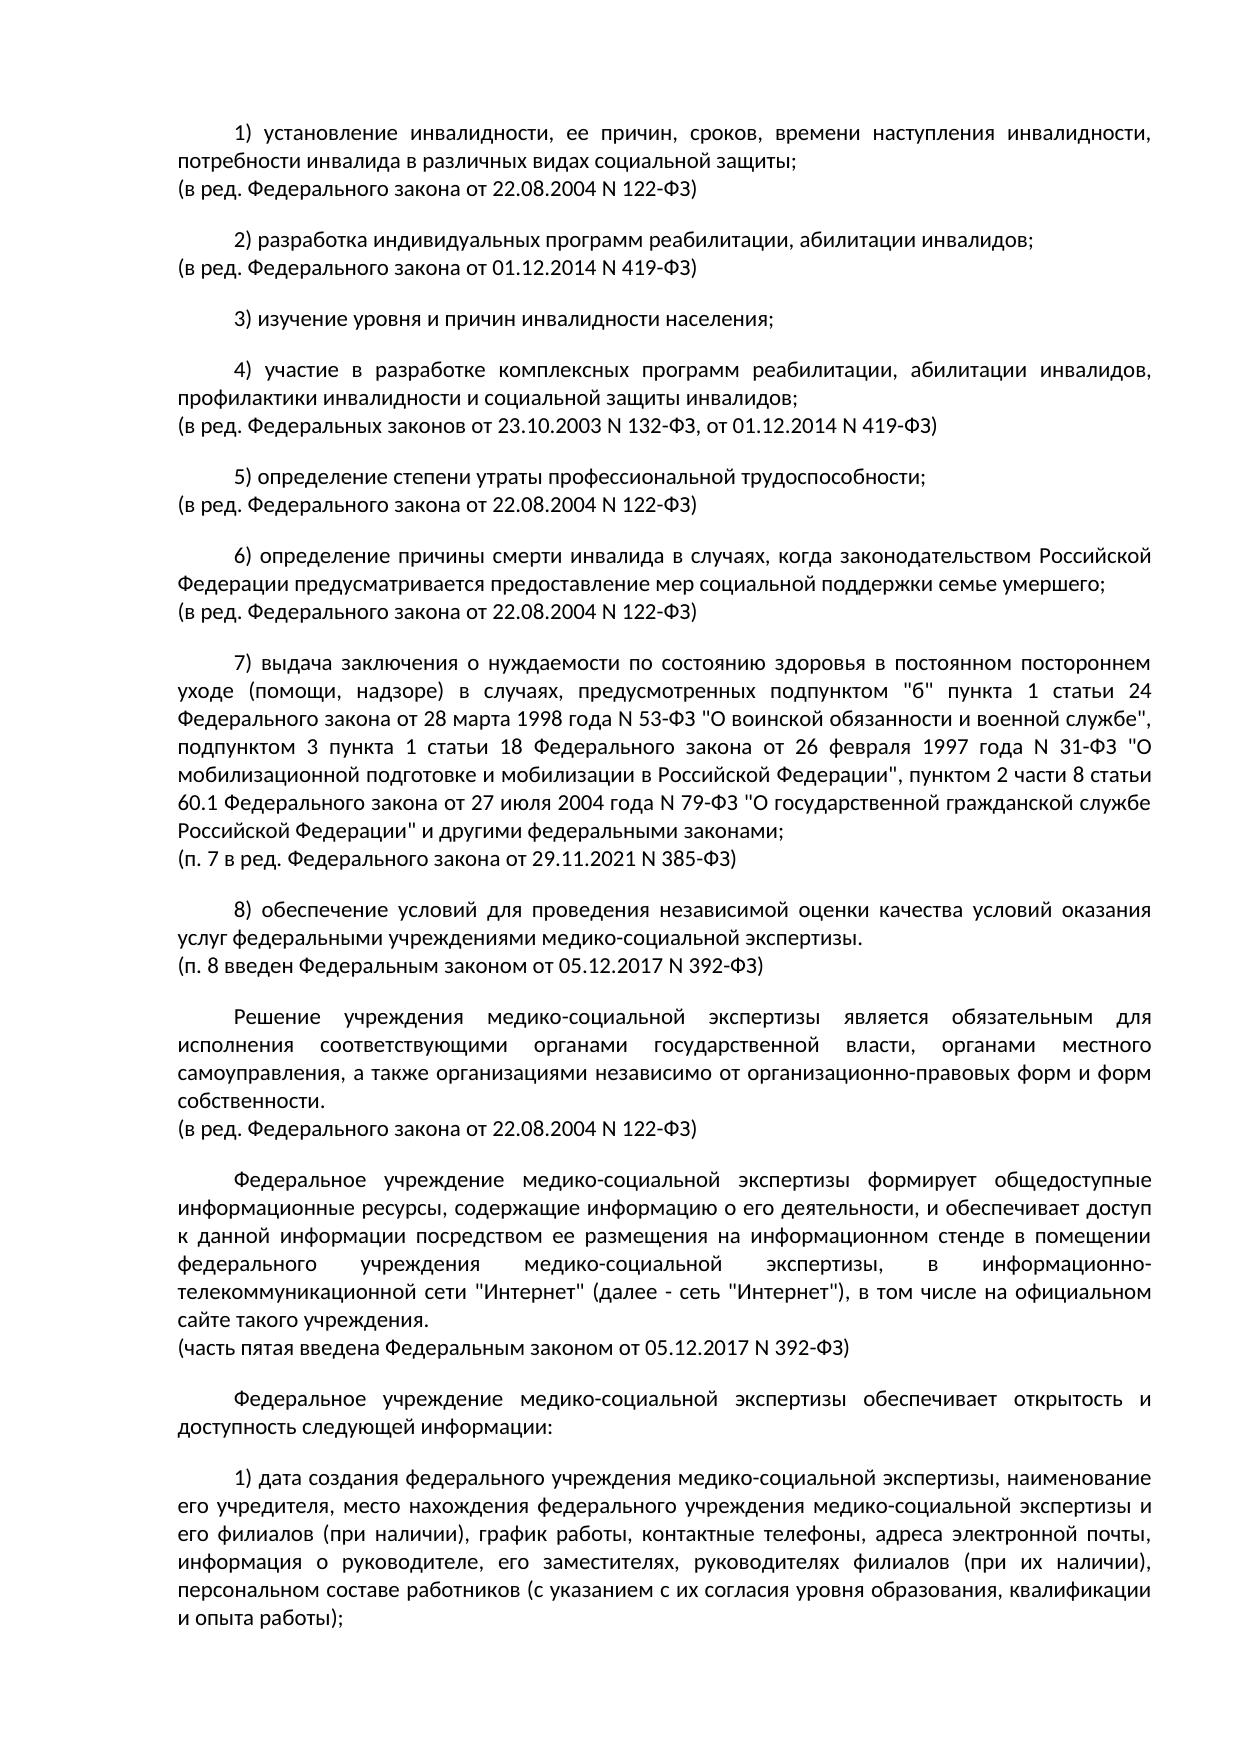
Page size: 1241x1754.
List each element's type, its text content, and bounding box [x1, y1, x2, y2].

text 6) определение причины смерти инвалида в случаях, когда законодательством Российской Федерации предусматривается предоставление мер социальной поддержки семье умершего; [177, 541, 1152, 597]
text (в ред. Федерального закона от 22.08.2004 N 122-ФЗ) [177, 174, 1152, 202]
text (п. 8 введен Федеральным законом от 05.12.2017 N 392-ФЗ) [177, 951, 1152, 979]
text Решение учреждения медико-социальной экспертизы является обязательным для исполнения соответствующими органами государственной власти, органами местного самоуправления, а также организациями независимо от организационно-правовых форм и форм собственности. [177, 1002, 1152, 1114]
text (часть пятая введена Федеральным законом от 05.12.2017 N 392-ФЗ) [177, 1333, 1152, 1361]
text 8) обеспечение условий для проведения независимой оценки качества условий оказания услуг федеральными учреждениями медико-социальной экспертизы. [177, 895, 1152, 951]
text 1) установление инвалидности, ее причин, сроков, времени наступления инвалидности, потребности инвалида в различных видах социальной защиты; [177, 118, 1152, 174]
text 4) участие в разработке комплексных программ реабилитации, абилитации инвалидов, профилактики инвалидности и социальной защиты инвалидов; [177, 355, 1152, 411]
text 5) определение степени утраты профессиональной трудоспособности; [177, 462, 1152, 490]
text (в ред. Федерального закона от 01.12.2014 N 419-ФЗ) [177, 253, 1152, 281]
text 2) разработка индивидуальных программ реабилитации, абилитации инвалидов; [177, 225, 1152, 253]
text (п. 7 в ред. Федерального закона от 29.11.2021 N 385-ФЗ) [177, 844, 1152, 872]
text 1) дата создания федерального учреждения медико-социальной экспертизы, наименование его учредителя, место нахождения федерального учреждения медико-социальной экспертизы и его филиалов (при наличии), график работы, контактные телефоны, адреса электронной почты, информация о руководителе, его заместителях, руководителях филиалов (при их наличии), персональном составе работников (с указанием с их согласия уровня образования, квалификации и опыта работы); [177, 1463, 1152, 1631]
text 3) изучение уровня и причин инвалидности населения; [177, 304, 1152, 332]
text (в ред. Федерального закона от 22.08.2004 N 122-ФЗ) [177, 597, 1152, 625]
text Федеральное учреждение медико-социальной экспертизы обеспечивает открытость и доступность следующей информации: [177, 1384, 1152, 1440]
text Федеральное учреждение медико-социальной экспертизы формирует общедоступные информационные ресурсы, содержащие информацию о его деятельности, и обеспечивает доступ к данной информации посредством ее размещения на информационном стенде в помещении федерального учреждения медико-социальной экспертизы, в информационно-телекоммуникационной сети "Интернет" (далее - сеть "Интернет"), в том числе на официальном сайте такого учреждения. [177, 1165, 1152, 1333]
text 7) выдача заключения о нуждаемости по состоянию здоровья в постоянном постороннем уходе (помощи, надзоре) в случаях, предусмотренных подпунктом "б" пункта 1 статьи 24 Федерального закона от 28 марта 1998 года N 53-ФЗ "О воинской обязанности и военной службе", подпунктом 3 пункта 1 статьи 18 Федерального закона от 26 февраля 1997 года N 31-ФЗ "О мобилизационной подготовке и мобилизации в Российской Федерации", пунктом 2 части 8 статьи 60.1 Федерального закона от 27 июля 2004 года N 79-ФЗ "О государственной гражданской службе Российской Федерации" и другими федеральными законами; [177, 648, 1152, 844]
text (в ред. Федеральных законов от 23.10.2003 N 132-ФЗ, от 01.12.2014 N 419-ФЗ) [177, 411, 1152, 439]
text (в ред. Федерального закона от 22.08.2004 N 122-ФЗ) [177, 1114, 1152, 1142]
text (в ред. Федерального закона от 22.08.2004 N 122-ФЗ) [177, 490, 1152, 518]
